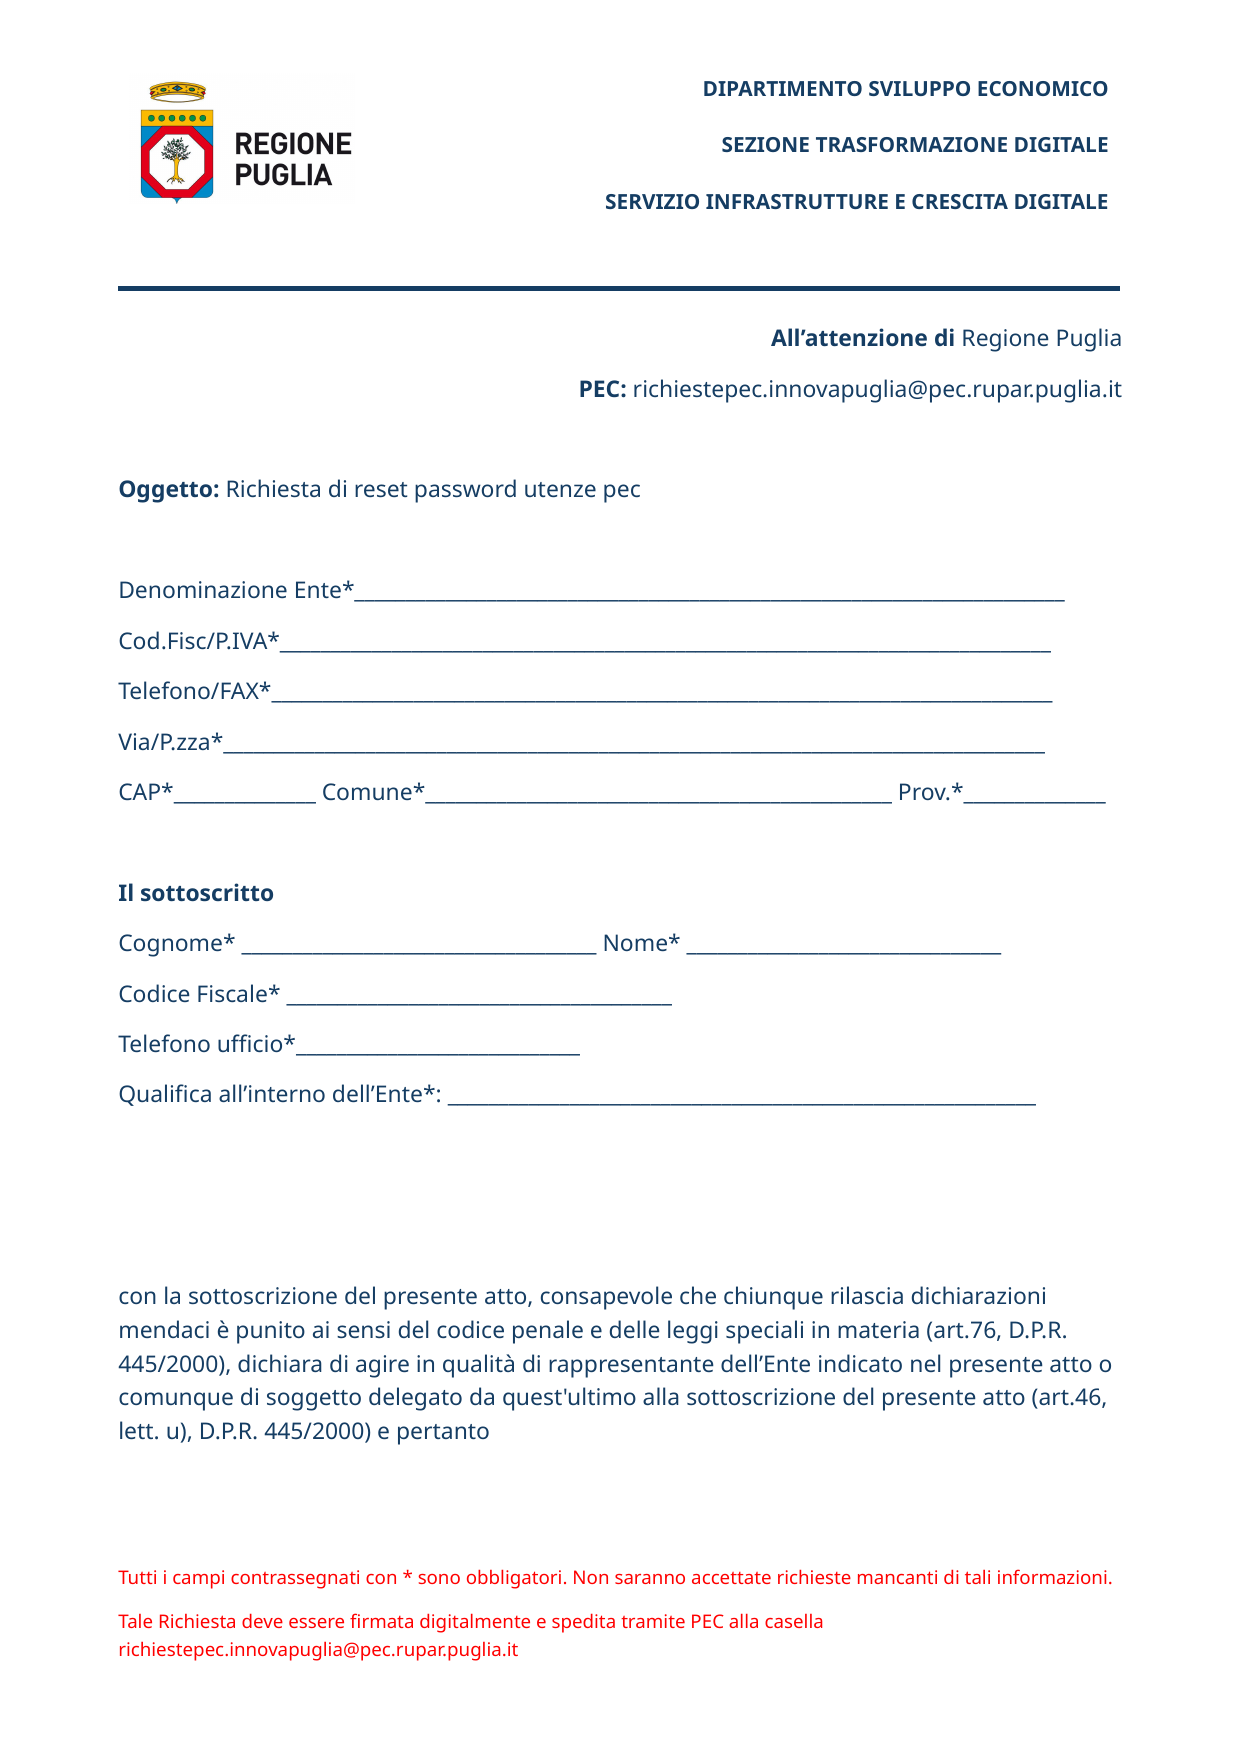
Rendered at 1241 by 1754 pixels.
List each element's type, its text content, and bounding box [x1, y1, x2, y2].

text con la sottoscrizione del presente atto, consapevole che chiunque rilascia dichiarazioni mendaci è punito ai sensi del codice penale e delle leggi speciali in materia (art.76, D.P.R. 445/2000), dichiara di agire in qualità di rappresentante dell’Ente indicato nel presente atto o comunque di soggetto delegato da quest'ultimo alla sottoscrizione del presente atto (art.46, lett. u), D.P.R. 445/2000) e pertanto [118, 1280, 1122, 1446]
text PEC: richiestepec.innovapuglia@pec.rupar.puglia.it [118, 373, 1122, 404]
text CAP*______________ Comune*______________________________________________ Prov.*______________ [118, 776, 1122, 807]
text Codice Fiscale* ______________________________________ [118, 978, 1122, 1009]
text All’attenzione di Regione Puglia [118, 322, 1122, 353]
text Cod.Fisc/P.IVA*____________________________________________________________________________ [118, 625, 1122, 656]
text Oggetto: Richiesta di reset password utenze pec [118, 473, 1122, 505]
text Telefono ufficio*____________________________ [118, 1028, 1122, 1059]
picture [129, 73, 356, 204]
text Qualifica all’interno dell’Ente*: __________________________________________________________ [118, 1078, 1122, 1110]
text Cognome* ___________________________________ Nome* _______________________________ [118, 927, 1122, 958]
text Denominazione Ente*______________________________________________________________________ [118, 574, 1122, 606]
text Il sottoscritto [118, 877, 1122, 908]
text Telefono/FAX*_____________________________________________________________________________ [118, 675, 1122, 706]
text Via/P.zza*_________________________________________________________________________________ [118, 726, 1122, 757]
